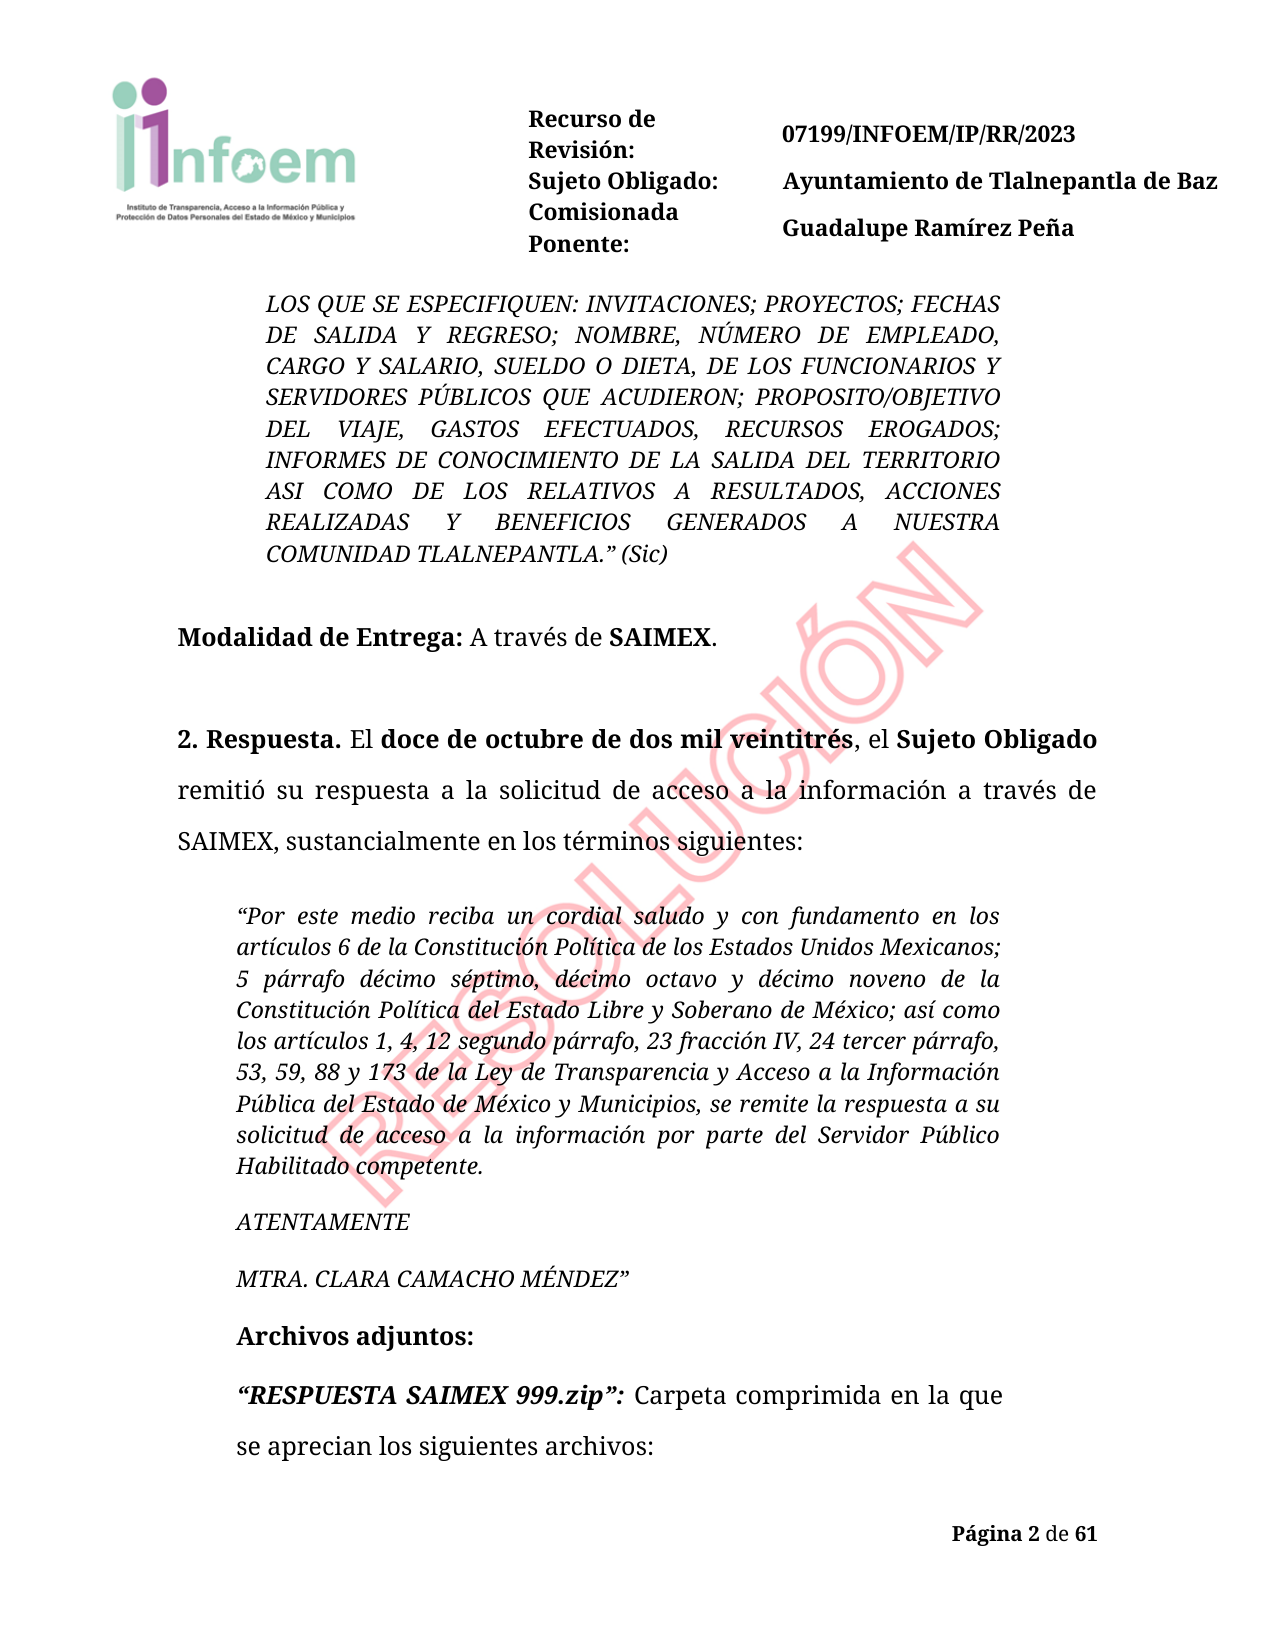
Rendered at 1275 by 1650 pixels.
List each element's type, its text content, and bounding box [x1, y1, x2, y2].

text MTRA. CLARA CAMACHO MÉNDEZ” [236, 1263, 1004, 1294]
picture [0, 17, 1274, 1650]
text 2. Respuesta. El doce de octubre de dos mil veintitrés, el Sujeto Obligado remitió su respuesta a la solicitud de acceso a la información a través de SAIMEX, sustancialmente en los términos siguientes: [177, 722, 1098, 858]
text “Por este medio reciba un cordial saludo y con fundamento en los artículos 6 de la Constitución Política de los Estados Unidos Mexicanos; 5 párrafo décimo séptimo, décimo octavo y décimo noveno de la Constitución Política del Estado Libre y Soberano de México; así como los artículos 1, 4, 12 segundo párrafo, 23 fracción IV, 24 tercer párrafo, 53, 59, 88 y 173 de la Ley de Transparencia y Acceso a la Información Pública del Estado de México y Municipios, se remite la respuesta a su solicitud de acceso a la información por parte del Servidor Público Habilitado competente. [236, 900, 1004, 1181]
text “RESPUESTA SAIMEX 999.zip”: Carpeta comprimida en la que se aprecian los siguientes archivos: [236, 1378, 1004, 1463]
text ATENTAMENTE [236, 1206, 1004, 1238]
text Modalidad de Entrega: A través de SAIMEX. [177, 620, 1098, 654]
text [266, 288, 1004, 569]
text Archivos adjuntos: [236, 1319, 1004, 1353]
